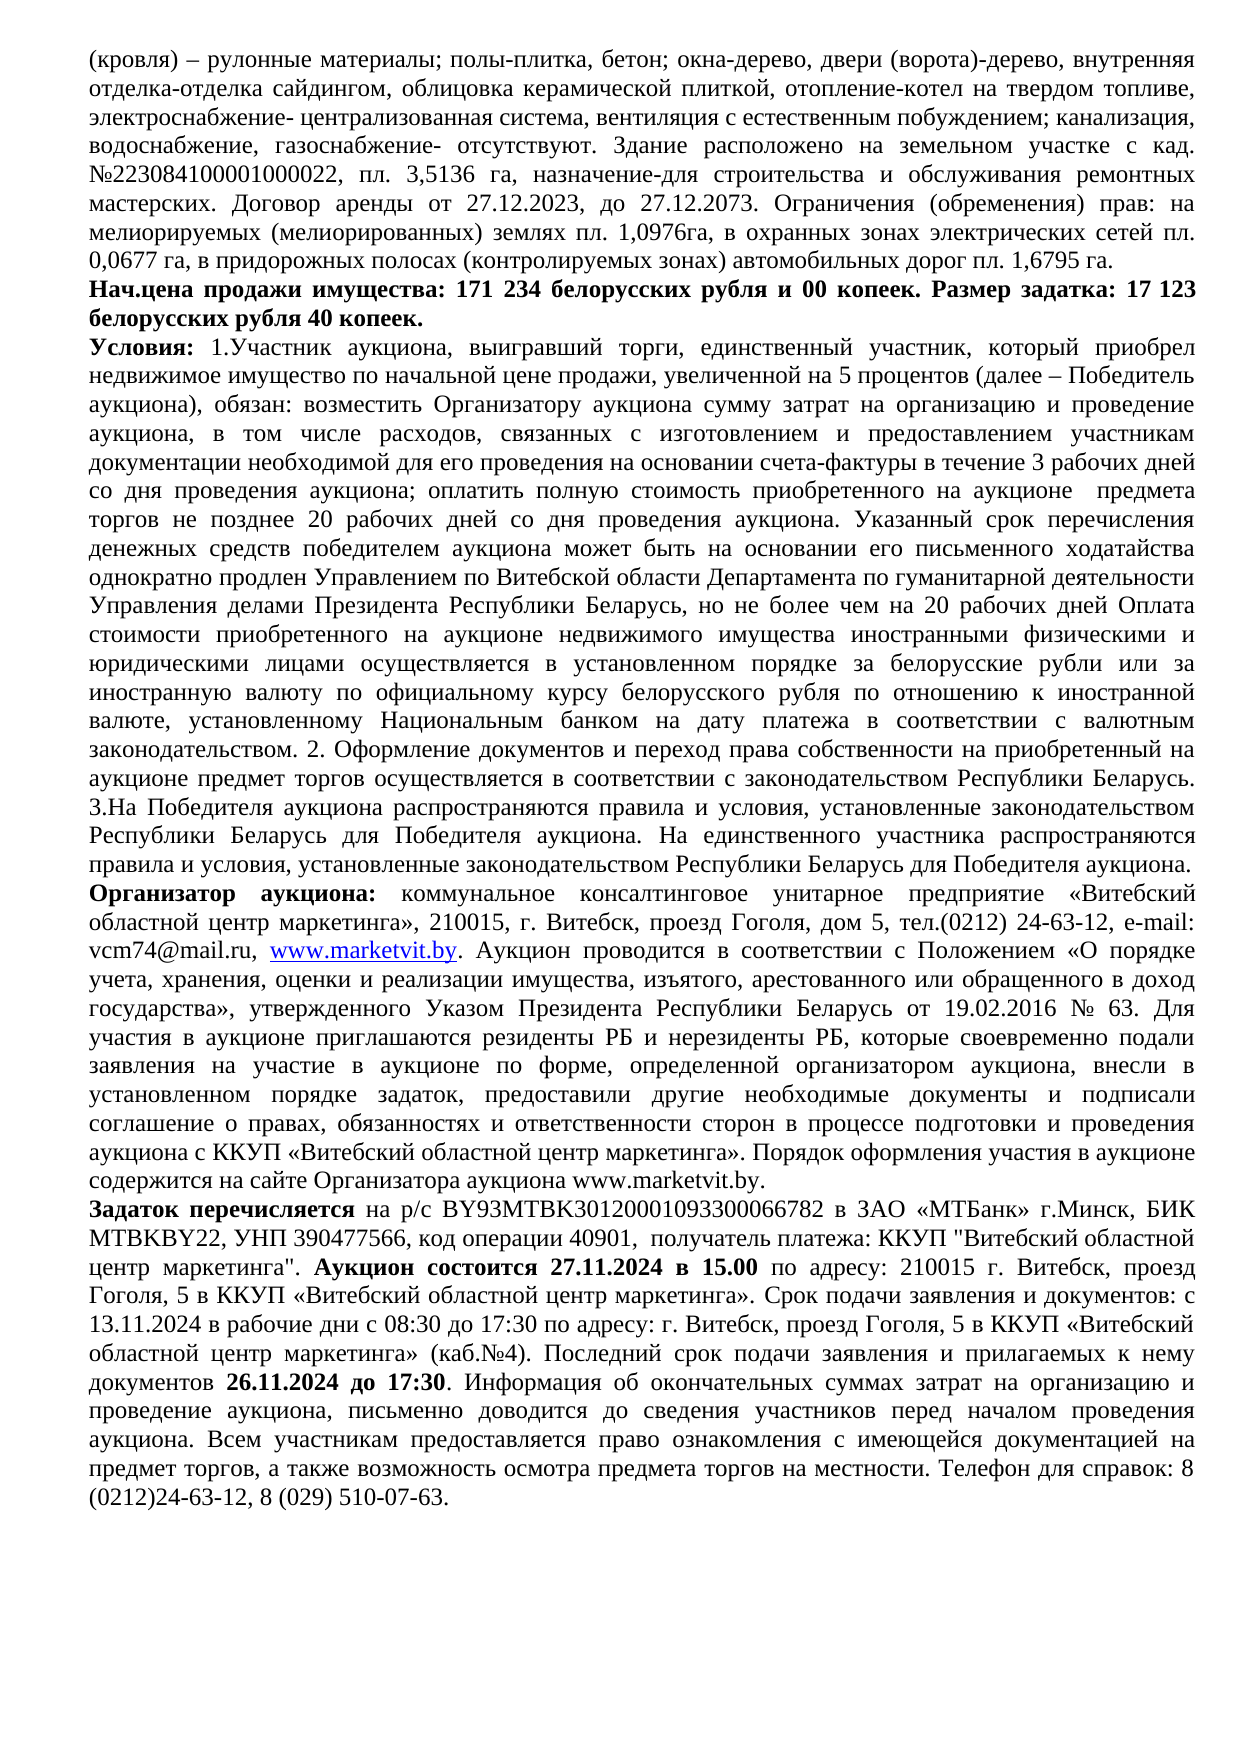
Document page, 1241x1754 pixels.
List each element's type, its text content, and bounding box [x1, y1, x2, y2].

text Нач.цена продажи имущества: 171 234 белорусских рубля и 00 копеек. Размер задатка: 17 123 белорусских рубля 40 копеек. [89, 274, 1196, 332]
text Условия: 1.Участник аукциона, выигравший торги, единственный участник, который приобрел недвижимое имущество по начальной цене продажи, увеличенной на 5 процентов (далее – Победитель аукциона), обязан: возместить Организатору аукциона сумму затрат на организацию и проведение аукциона, в том числе расходов, связанных с изготовлением и предоставлением участникам документации необходимой для его проведения на основании счета-фактуры в течение 3 рабочих дней со дня проведения аукциона; оплатить полную стоимость приобретенного на аукционе предмета торгов не позднее 20 рабочих дней со дня проведения аукциона. Указанный срок перечисления денежных средств победителем аукциона может быть на основании его письменного ходатайства однократно продлен Управлением по Витебской области Департамента по гуманитарной деятельности Управления делами Президента Республики Беларусь, но не более чем на 20 рабочих дней Оплата стоимости приобретенного на аукционе недвижимого имущества иностранными физическими и юридическими лицами осуществляется в установленном порядке за белорусские рубли или за иностранную валюту по официальному курсу белорусского рубля по отношению к иностранной валюте, установленному Национальным банком на дату платежа в соответствии с валютным законодательством. 2. Оформление документов и переход права собственности на приобретенный на аукционе предмет торгов осуществляется в соответствии с законодательством Республики Беларусь. 3.На Победителя аукциона распространяются правила и условия, установленные законодательством Республики Беларусь для Победителя аукциона. На единственного участника распространяются правила и условия, установленные законодательством Республики Беларусь для Победителя аукциона. [89, 332, 1196, 849]
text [89, 44, 1196, 274]
text Задаток перечисляется на р/с BY93MTBK30120001093300066782 в ЗАО «МТБанк» г.Минск, БИК MTBKBY22, УНП 390477566, код операции 40901, получатель платежа: ККУП "Витебский областной центр маркетинга". Аукцион состоится 27.11.2024 в 15.00 по адресу: 210015 г. Витебск, проезд Гоголя, 5 в ККУП «Витебский областной центр маркетинга». Срок подачи заявления и документов: с 13.11.2024 в рабочие дни с 08:30 до 17:30 по адресу: г. Витебск, проезд Гоголя, 5 в ККУП «Витебский областной центр маркетинга» (каб.№4). Последний срок подачи заявления и прилагаемых к нему документов 26.11.2024 до 17:30. Информация об окончательных суммах затрат на организацию и проведение аукциона, письменно доводится до сведения участников перед началом проведения аукциона. Всем участникам предоставляется право ознакомления с имеющейся документацией на предмет торгов, а также возможность осмотра предмета торгов на местности. Телефон для справок: 8 (0212)24-63-12, 8 (029) 510-07-63. [89, 1194, 1196, 1511]
text Организатор аукциона: коммунальное консалтинговое унитарное предприятие «Витебский областной центр маркетинга», 210015, г. Витебск, проезд Гоголя, дом 5, тел.(0212) 24-63-12, e-mail: vcm74@mail.ru, www.marketvit.by. Аукцион проводится в соответствии с Положением «О порядке учета, хранения, оценки и реализации имущества, изъятого, арестованного или обращенного в доход государства», утвержденного Указом Президента Республики Беларусь от 19.02.2016 № 63. Для участия в аукционе приглашаются резиденты РБ и нерезиденты РБ, которые своевременно подали заявления на участие в аукционе по форме, определенной организатором аукциона, внесли в установленном порядке задаток, предоставили другие необходимые документы и подписали соглашение о правах, обязанностях и ответственности сторон в процессе подготовки и проведения аукциона с ККУП «Витебский областной центр маркетинга». Порядок оформления участия в аукционе содержится на сайте Организатора аукциона www.marketvit.by. [89, 878, 1196, 1194]
